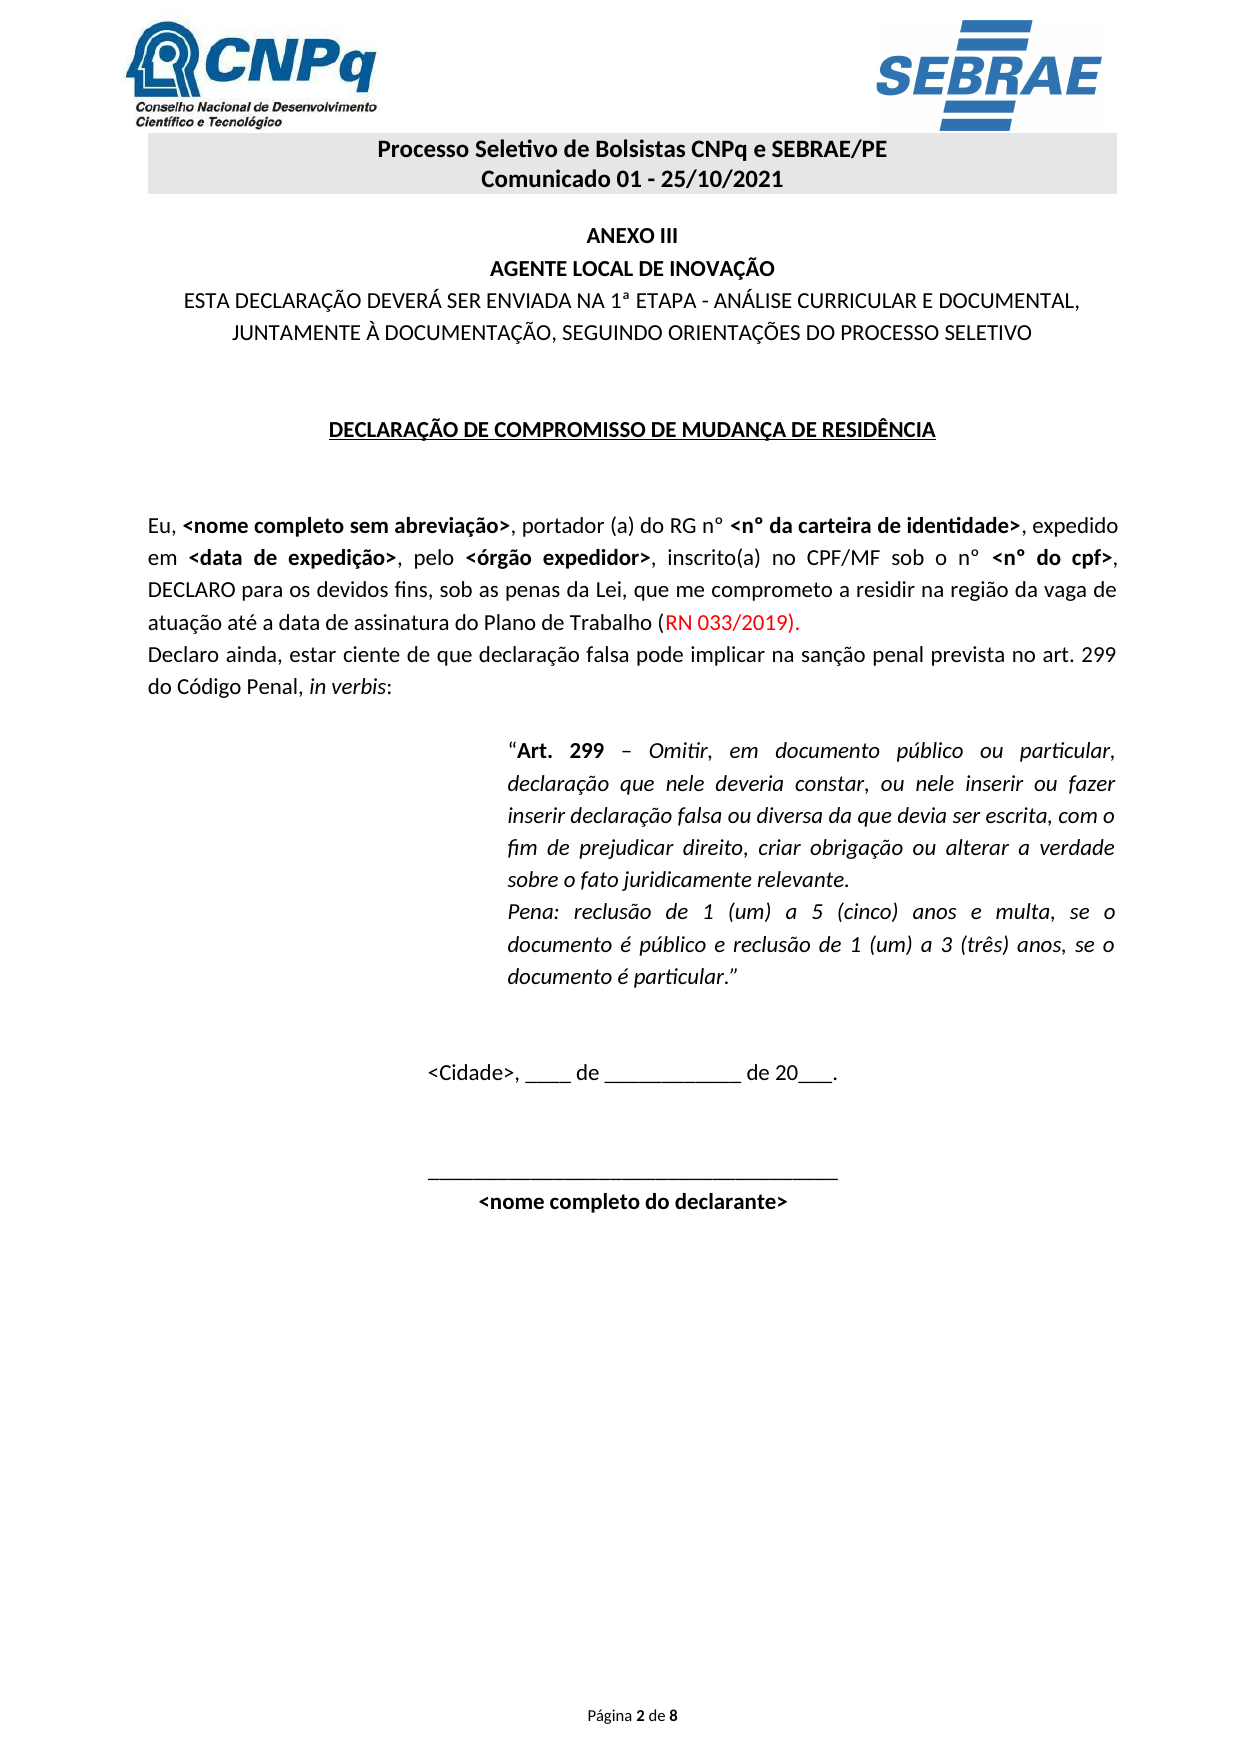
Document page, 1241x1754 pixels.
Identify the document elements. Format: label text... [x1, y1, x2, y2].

text DECLARAÇÃO DE COMPROMISSO DE MUDANÇA DE RESIDÊNCIA [148, 415, 1117, 443]
text “Art. 299 – Omitir, em documento público ou particular, declaração que nele deveria constar, ou nele inserir ou fazer inserir declaração falsa ou diversa da que devia ser escrita, com o fim de prejudicar direito, criar obrigação ou alterar a verdade sobre o fato juridicamente relevante. [507, 737, 1118, 893]
text <nome completo do declarante> [148, 1187, 1118, 1215]
text <Cidade>, ____ de ____________ de 20___. [148, 1058, 1118, 1086]
text Pena: reclusão de 1 (um) a 5 (cinco) anos e multa, se o documento é público e reclusão de 1 (um) a 3 (três) anos, se o documento é particular.” [507, 897, 1118, 990]
text AGENTE LOCAL DE INOVAÇÃO [148, 254, 1117, 282]
picture [876, 20, 1102, 131]
text ESTA DECLARAÇÃO DEVERÁ SER ENVIADA NA 1ª ETAPA - ANÁLISE CURRICULAR E DOCUMENTAL, JUNTAMENTE À DOCUMENTAÇÃO, SEGUINDO ORIENTAÇÕES DO PROCESSO SELETIVO [148, 286, 1117, 346]
text ____________________________________ [148, 1155, 1118, 1183]
picture [118, 12, 386, 131]
text ANEXO III [148, 222, 1117, 249]
text Declaro ainda, estar ciente de que declaração falsa pode implicar na sanção penal prevista no art. 299 do Código Penal, in verbis: [148, 640, 1118, 700]
text Eu, <nome completo sem abreviação>, portador (a) do RG nº <nº da carteira de identidade>, expedido em <data de expedição>, pelo <órgão expedidor>, inscrito(a) no CPF/MF sob o nº <nº do cpf>, DECLARO para os devidos fins, sob as penas da Lei, que me comprometo a residir na região da vaga de atuação até a data de assinatura do Plano de Trabalho (RN 033/2019). [148, 511, 1118, 636]
